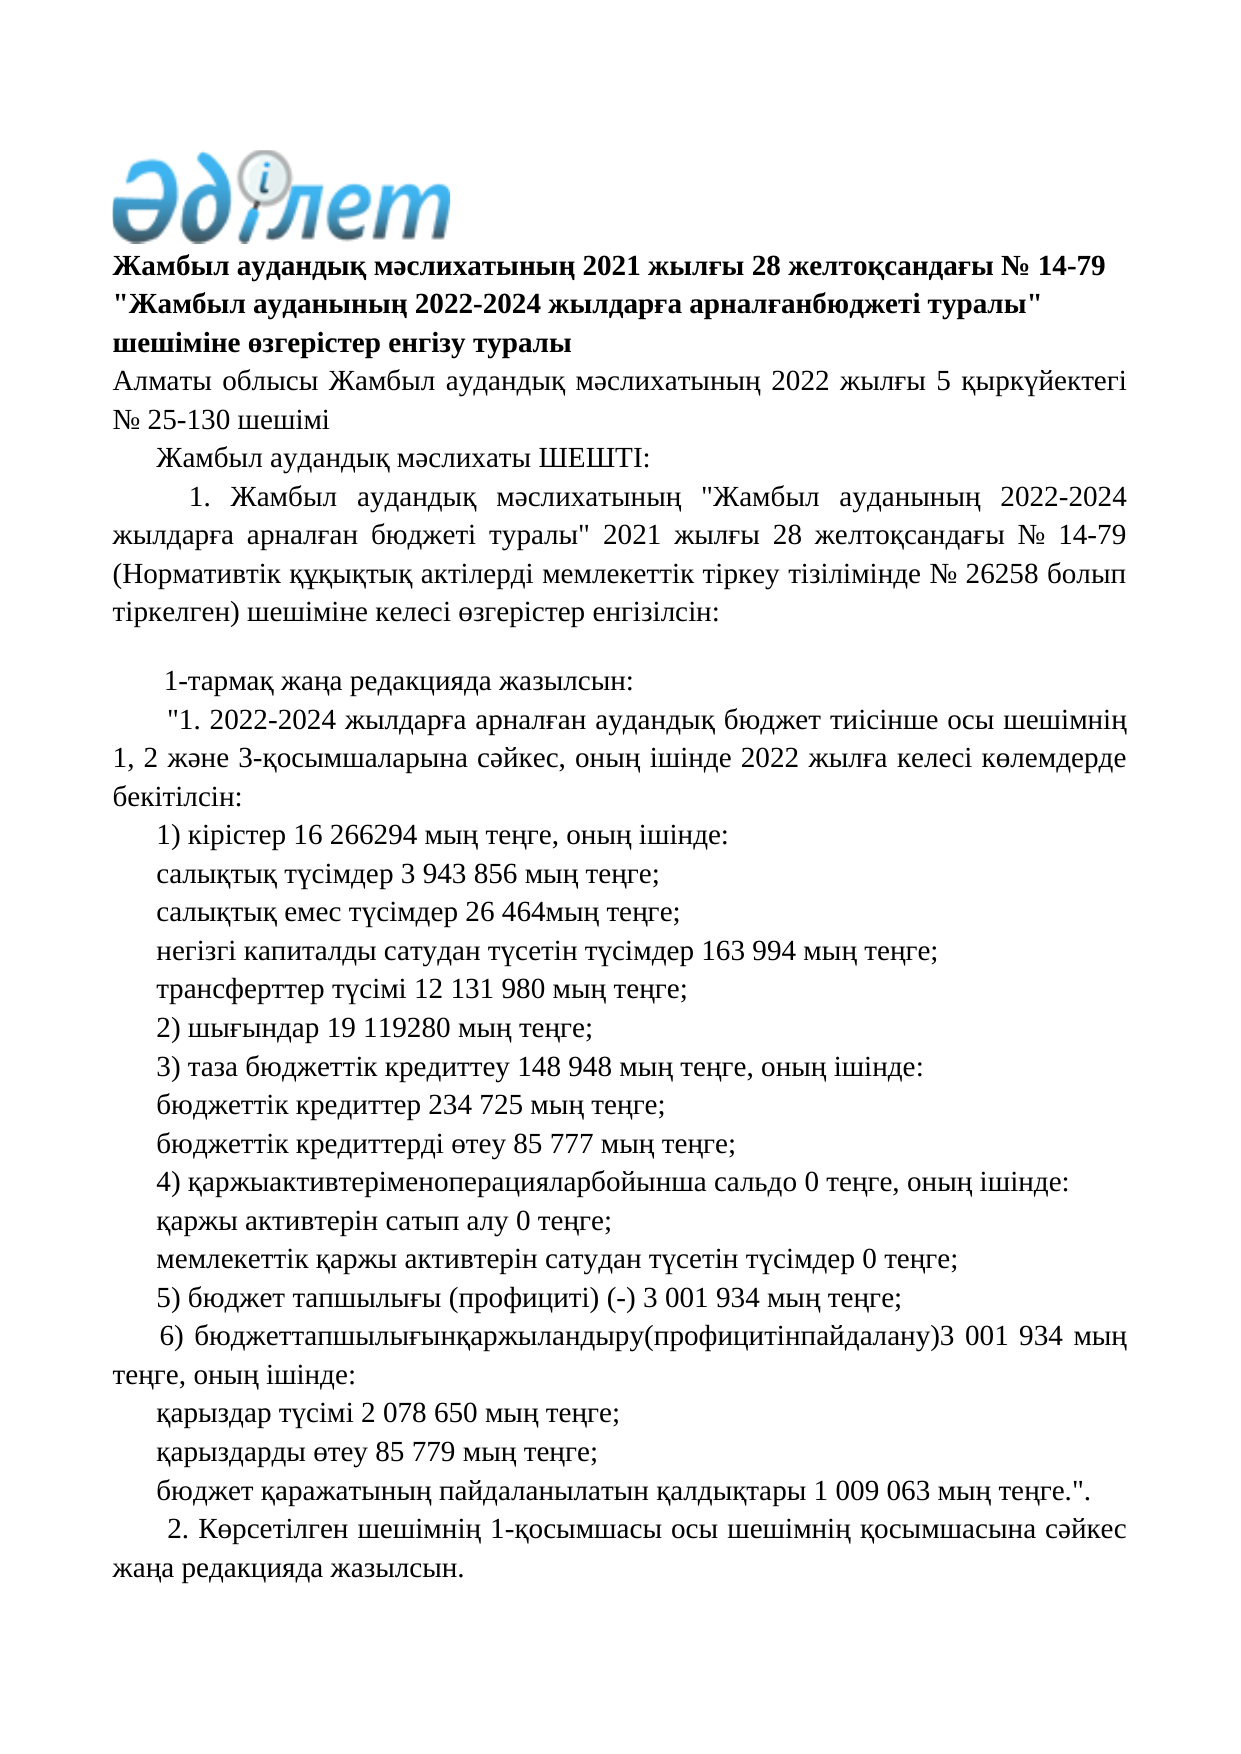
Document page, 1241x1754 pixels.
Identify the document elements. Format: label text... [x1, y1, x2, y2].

text трансферттер түсiмі 12 131 980 мың теңге; [112, 972, 1128, 1005]
text Жамбыл аудандық мәслихаты ШЕШТІ: [112, 440, 1128, 474]
text қарыздар түсімі 2 078 650 мың теңге; [112, 1396, 1128, 1429]
text бюджеттік кредиттерді өтеу 85 777 мың теңге; [112, 1126, 1128, 1159]
text бюджет қаражатының пайдаланылатын қалдықтары 1 009 063 мың теңге.". [112, 1473, 1128, 1506]
text 5) бюджет тапшылығы (профициті) (-) 3 001 934 мың теңге; [112, 1280, 1128, 1313]
text 2. Көрсетілген шешімнің 1-қосымшасы осы шешімнің қосымшасына сәйкес жаңа редакцияда жазылсын. [112, 1511, 1128, 1583]
text 6) бюджеттапшылығынқаржыландыру(профицитiнпайдалану)3 001 934 мың теңге, оның ішінде: [112, 1318, 1128, 1391]
text 4) қаржыактивтерiменоперацияларбойынша сальдо 0 теңге, оның ішінде: [112, 1164, 1128, 1198]
text "1. 2022-2024 жылдарға арналған аудандық бюджет тиісінше осы шешімнің 1, 2 және 3-қосымшаларына сәйкес, оның ішінде 2022 жылға келесі көлемдерде бекітілсін: [112, 702, 1128, 812]
picture [112, 150, 451, 244]
text салықтық түсiмдер 3 943 856 мың теңге; [112, 856, 1128, 889]
text бюджеттік кредиттер 234 725 мың теңге; [112, 1087, 1128, 1121]
text 1) кiрiстер 16 266294 мың теңге, оның iшiнде: [112, 817, 1128, 851]
text қарыздарды өтеу 85 779 мың теңге; [112, 1434, 1128, 1468]
text 3) таза бюджеттiк кредиттеу 148 948 мың теңге, оның ішінде: [112, 1049, 1128, 1082]
text мемлекеттік қаржы активтерін сатудан түсетін түсімдер 0 теңге; [112, 1241, 1128, 1275]
text негiзгi капиталды сатудан түсетiн түсiмдер 163 994 мың теңге; [112, 933, 1128, 967]
text Жамбыл аудандық мәслихатының 2021 жылғы 28 желтоқсандағы № 14-79 "Жамбыл ауданының 2022-2024 жылдарға арналғанбюджеті туралы" шешіміне өзгерістер енгізу туралы [112, 248, 1128, 358]
text қаржы активтерін сатып алу 0 теңге; [112, 1203, 1128, 1236]
text 2) шығындар 19 119280 мың теңге; [112, 1010, 1128, 1044]
text Алматы облысы Жамбыл аудандық мәслихатының 2022 жылғы 5 қыркүйектегі № 25-130 шешімі [112, 363, 1128, 435]
text салықтық емес түсiмдер 26 464мың теңге; [112, 894, 1128, 928]
text 1-тармақ жаңа редакцияда жазылсын: [112, 663, 1128, 697]
text 1. Жамбыл аудандық мәслихатының "Жамбыл ауданының 2022-2024 жылдарға арналған бюджеті туралы" 2021 жылғы 28 желтоқсандағы № 14-79 (Нормативтік құқықтық актілерді мемлекеттік тіркеу тізілімінде № 26258 болып тіркелген) шешіміне келесі өзгерістер енгізілсін: [112, 479, 1128, 628]
